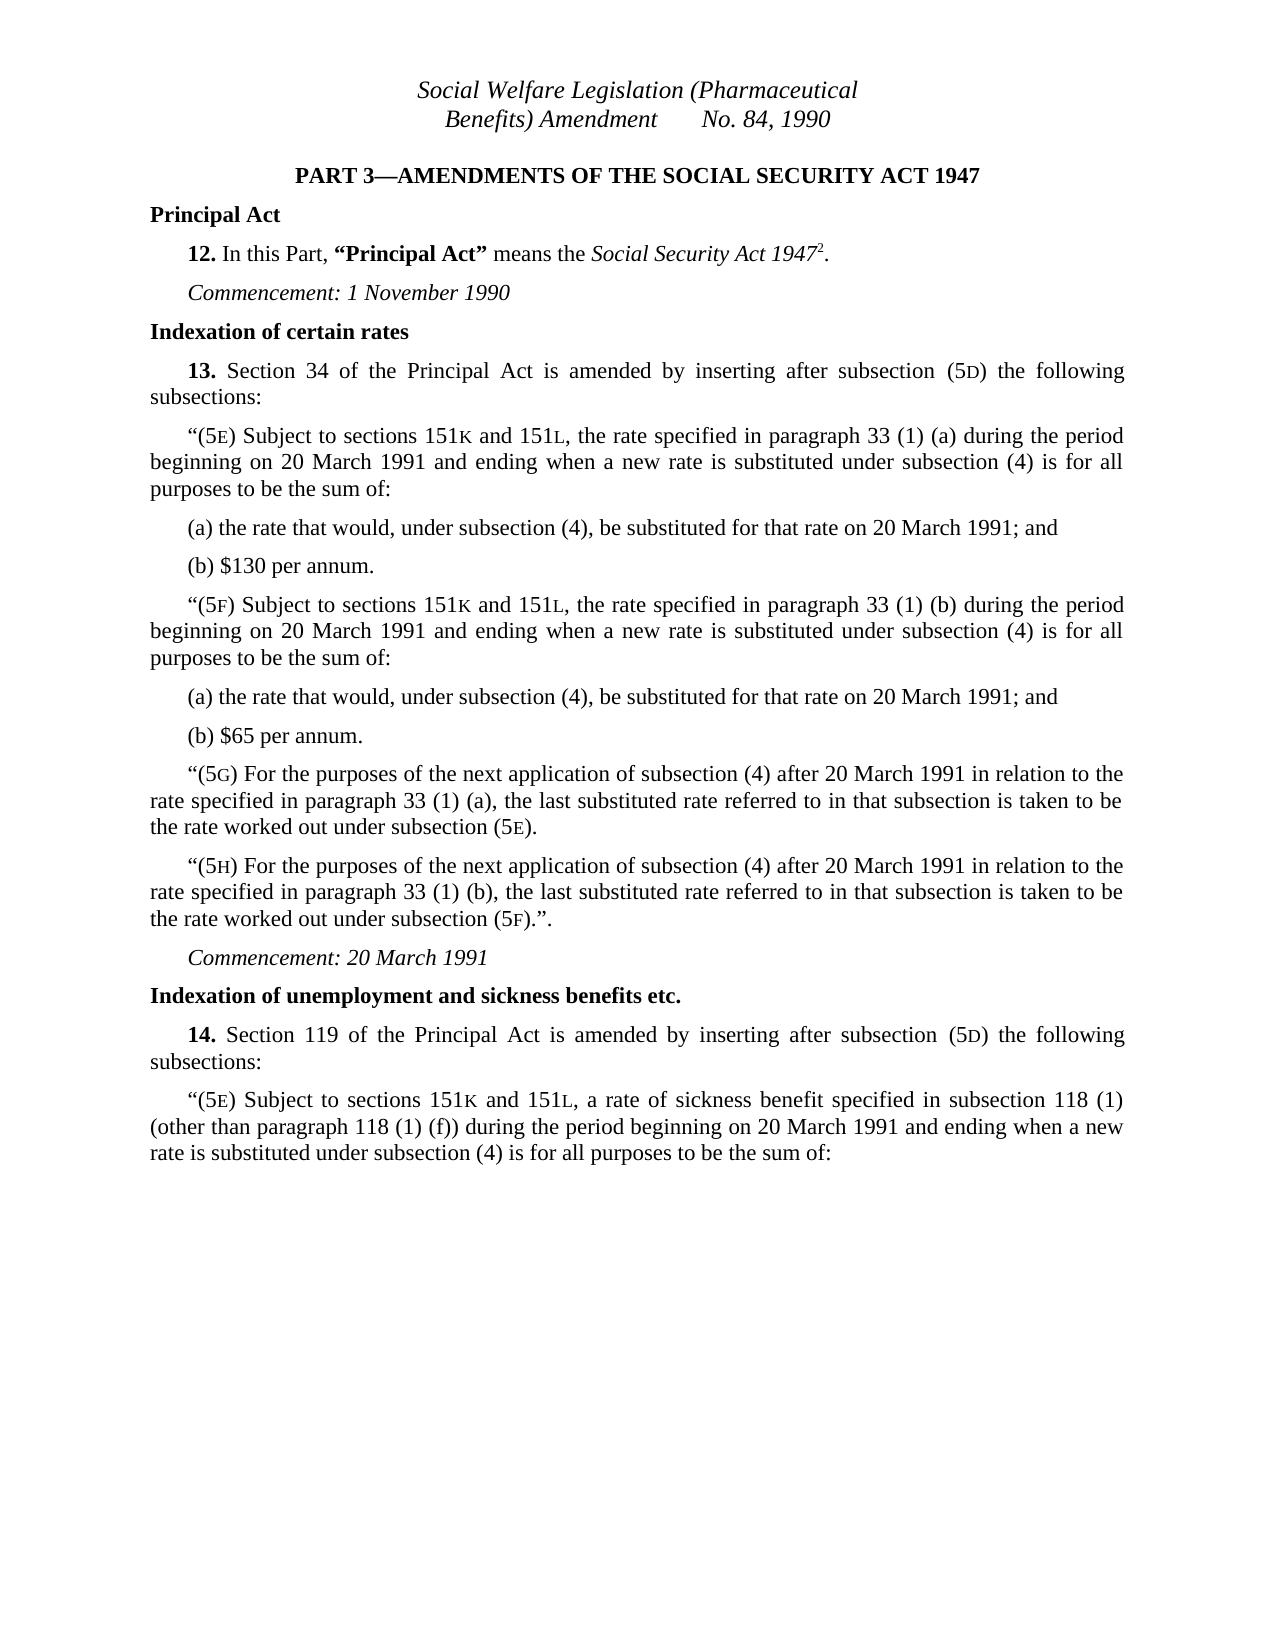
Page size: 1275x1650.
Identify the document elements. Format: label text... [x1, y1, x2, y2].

text Indexation of unemployment and sickness benefits etc. [150, 982, 1125, 1009]
text Commencement: 20 March 1991 [150, 944, 1125, 970]
text (b) $130 per annum. [187, 552, 1125, 579]
text 13. Section 34 of the Principal Act is amended by inserting after subsection (5d) the following subsections: [150, 357, 1125, 409]
text 12. In this Part, “Principal Act” means the Social Security Act 19472. [150, 240, 1125, 267]
text “(5e) Subject to sections 151k and 151l, a rate of sickness benefit specified in subsection 118 (1) (other than paragraph 118 (1) (f)) during the period beginning on 20 March 1991 and ending when a new rate is substituted under subsection (4) is for all purposes to be the sum of: [150, 1087, 1125, 1166]
text (a) the rate that would, under subsection (4), be substituted for that rate on 20 March 1991; and [187, 513, 1125, 540]
text Commencement: 1 November 1990 [150, 279, 1125, 305]
text “(5g) For the purposes of the next application of subsection (4) after 20 March 1991 in relation to the rate specified in paragraph 33 (1) (a), the last substituted rate referred to in that subsection is taken to be the rate worked out under subsection (5e). [150, 761, 1125, 839]
text Indexation of certain rates [150, 318, 1125, 344]
text (a) the rate that would, under subsection (4), be substituted for that rate on 20 March 1991; and [187, 683, 1125, 709]
text PART 3—AMENDMENTS OF THE SOCIAL SECURITY ACT 1947 [150, 162, 1125, 189]
text Principal Act [150, 201, 1125, 228]
text “(5e) Subject to sections 151k and 151l, the rate specified in paragraph 33 (1) (a) during the period beginning on 20 March 1991 and ending when a new rate is substituted under subsection (4) is for all purposes to be the sum of: [150, 422, 1125, 501]
text “(5h) For the purposes of the next application of subsection (4) after 20 March 1991 in relation to the rate specified in paragraph 33 (1) (b), the last substituted rate referred to in that subsection is taken to be the rate worked out under subsection (5f).”. [150, 852, 1125, 931]
text “(5f) Subject to sections 151k and 151l, the rate specified in paragraph 33 (1) (b) during the period beginning on 20 March 1991 and ending when a new rate is substituted under subsection (4) is for all purposes to be the sum of: [150, 591, 1125, 670]
text (b) $65 per annum. [187, 722, 1125, 748]
text 14. Section 119 of the Principal Act is amended by inserting after subsection (5d) the following subsections: [150, 1021, 1125, 1074]
